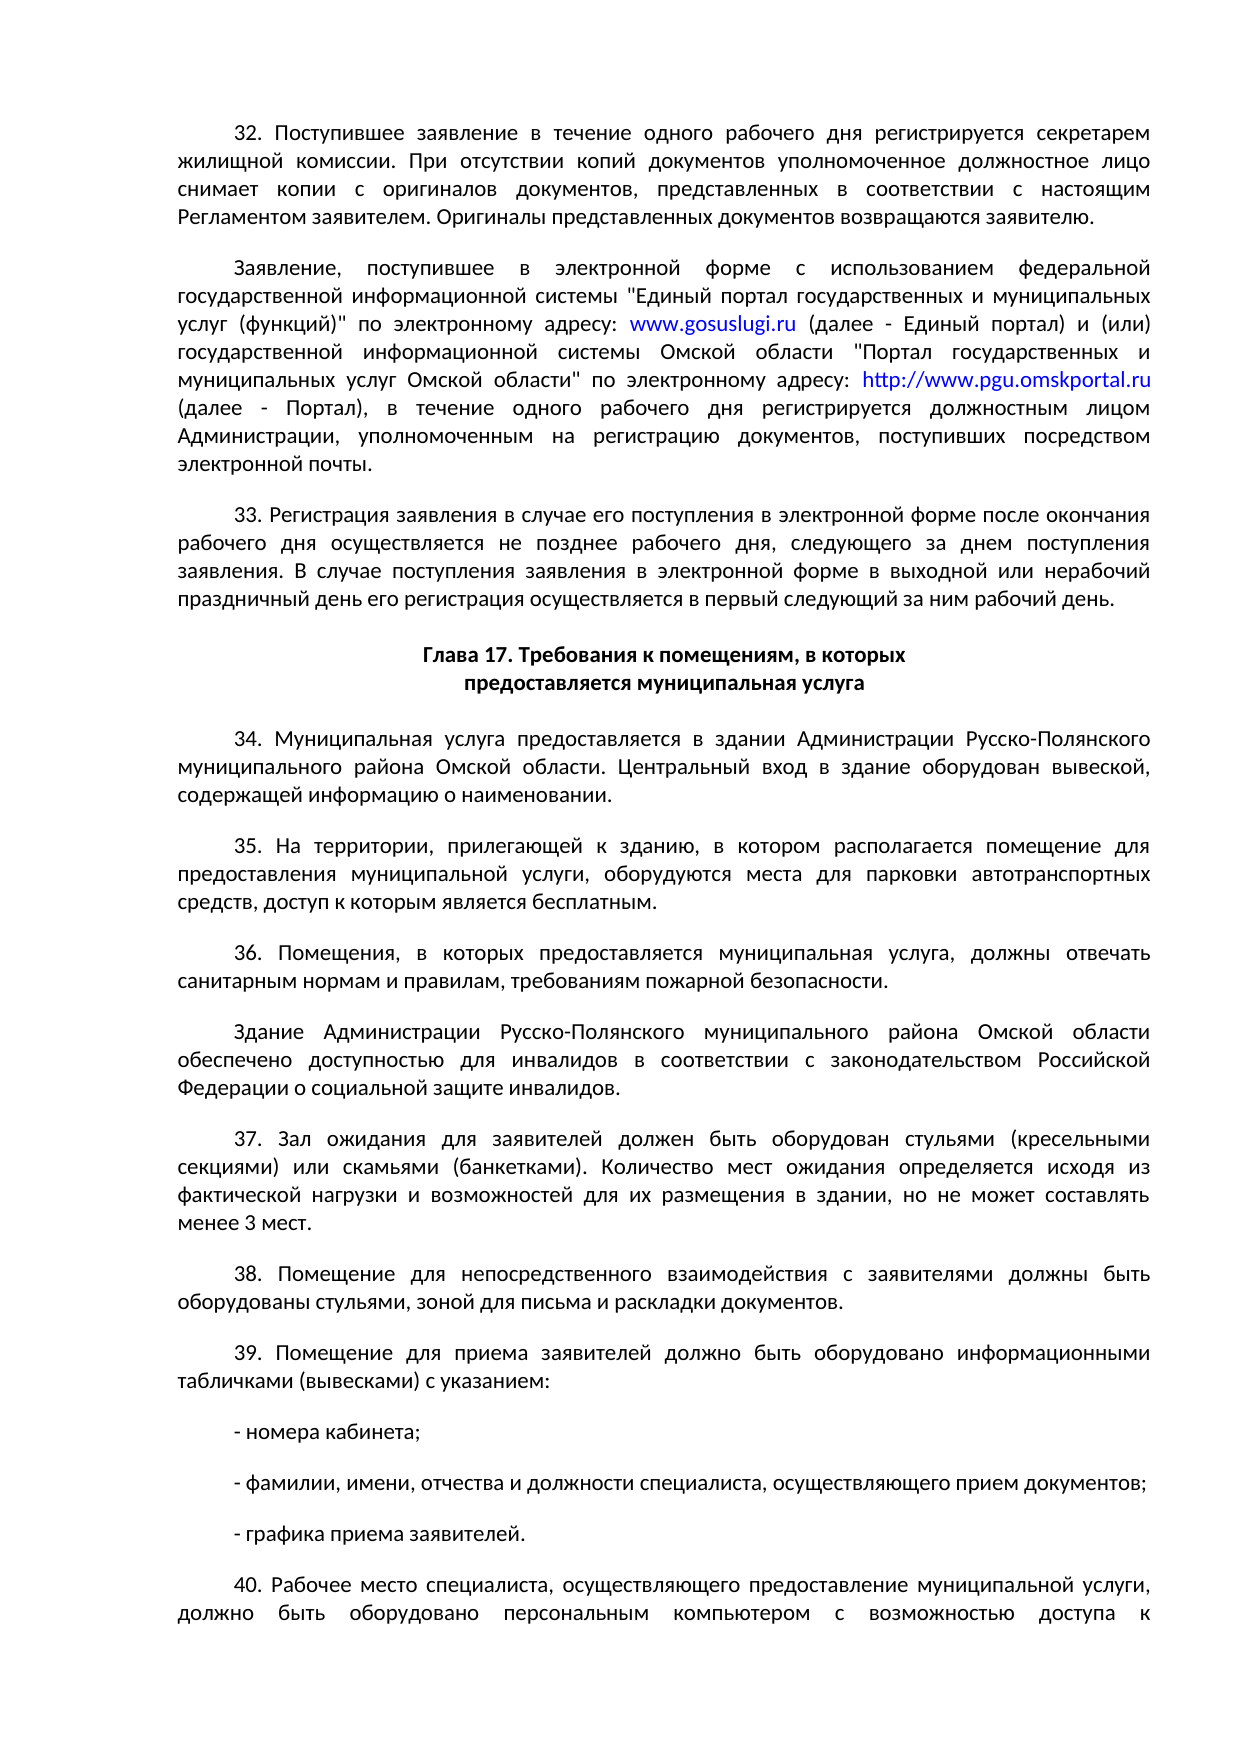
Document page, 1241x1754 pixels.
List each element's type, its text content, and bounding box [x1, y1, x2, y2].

text Здание Администрации Русско-Полянского муниципального района Омской области обеспечено доступностью для инвалидов в соответствии с законодательством Российской Федерации о социальной защите инвалидов. [177, 1017, 1152, 1101]
text 35. На территории, прилегающей к зданию, в котором располагается помещение для предоставления муниципальной услуги, оборудуются места для парковки автотранспортных средств, доступ к которым является бесплатным. [177, 831, 1152, 915]
text - номера кабинета; [177, 1417, 1152, 1445]
text 33. Регистрация заявления в случае его поступления в электронной форме после окончания рабочего дня осуществляется не позднее рабочего дня, следующего за днем поступления заявления. В случае поступления заявления в электронной форме в выходной или нерабочий праздничный день его регистрация осуществляется в первый следующий за ним рабочий день. [177, 500, 1152, 612]
text Заявление, поступившее в электронной форме с использованием федеральной государственной информационной системы "Единый портал государственных и муниципальных услуг (функций)" по электронному адресу: www.gosuslugi.ru (далее - Единый портал) и (или) государственной информационной системы Омской области "Портал государственных и муниципальных услуг Омской области" по электронному адресу: http://www.pgu.omskportal.ru (далее - Портал), в течение одного рабочего дня регистрируется должностным лицом Администрации, уполномоченным на регистрацию документов, поступивших посредством электронной почты. [177, 253, 1152, 477]
title предоставляется муниципальная услуга [177, 668, 1152, 696]
text 34. Муниципальная услуга предоставляется в здании Администрации Русско-Полянского муниципального района Омской области. Центральный вход в здание оборудован вывеской, содержащей информацию о наименовании. [177, 724, 1152, 808]
text - фамилии, имени, отчества и должности специалиста, осуществляющего прием документов; [177, 1468, 1152, 1496]
title Глава 17. Требования к помещениям, в которых [177, 640, 1152, 668]
text 36. Помещения, в которых предоставляется муниципальная услуга, должны отвечать санитарным нормам и правилам, требованиям пожарной безопасности. [177, 938, 1152, 994]
text 38. Помещение для непосредственного взаимодействия с заявителями должны быть оборудованы стульями, зоной для письма и раскладки документов. [177, 1259, 1152, 1315]
text - графика приема заявителей. [177, 1519, 1152, 1547]
text 32. Поступившее заявление в течение одного рабочего дня регистрируется секретарем жилищной комиссии. При отсутствии копий документов уполномоченное должностное лицо снимает копии с оригиналов документов, представленных в соответствии с настоящим Регламентом заявителем. Оригиналы представленных документов возвращаются заявителю. [177, 118, 1152, 230]
text 39. Помещение для приема заявителей должно быть оборудовано информационными табличками (вывесками) с указанием: [177, 1338, 1152, 1394]
text 37. Зал ожидания для заявителей должен быть оборудован стульями (кресельными секциями) или скамьями (банкетками). Количество мест ожидания определяется исходя из фактической нагрузки и возможностей для их размещения в здании, но не может составлять менее 3 мест. [177, 1124, 1152, 1236]
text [177, 1570, 1152, 1626]
